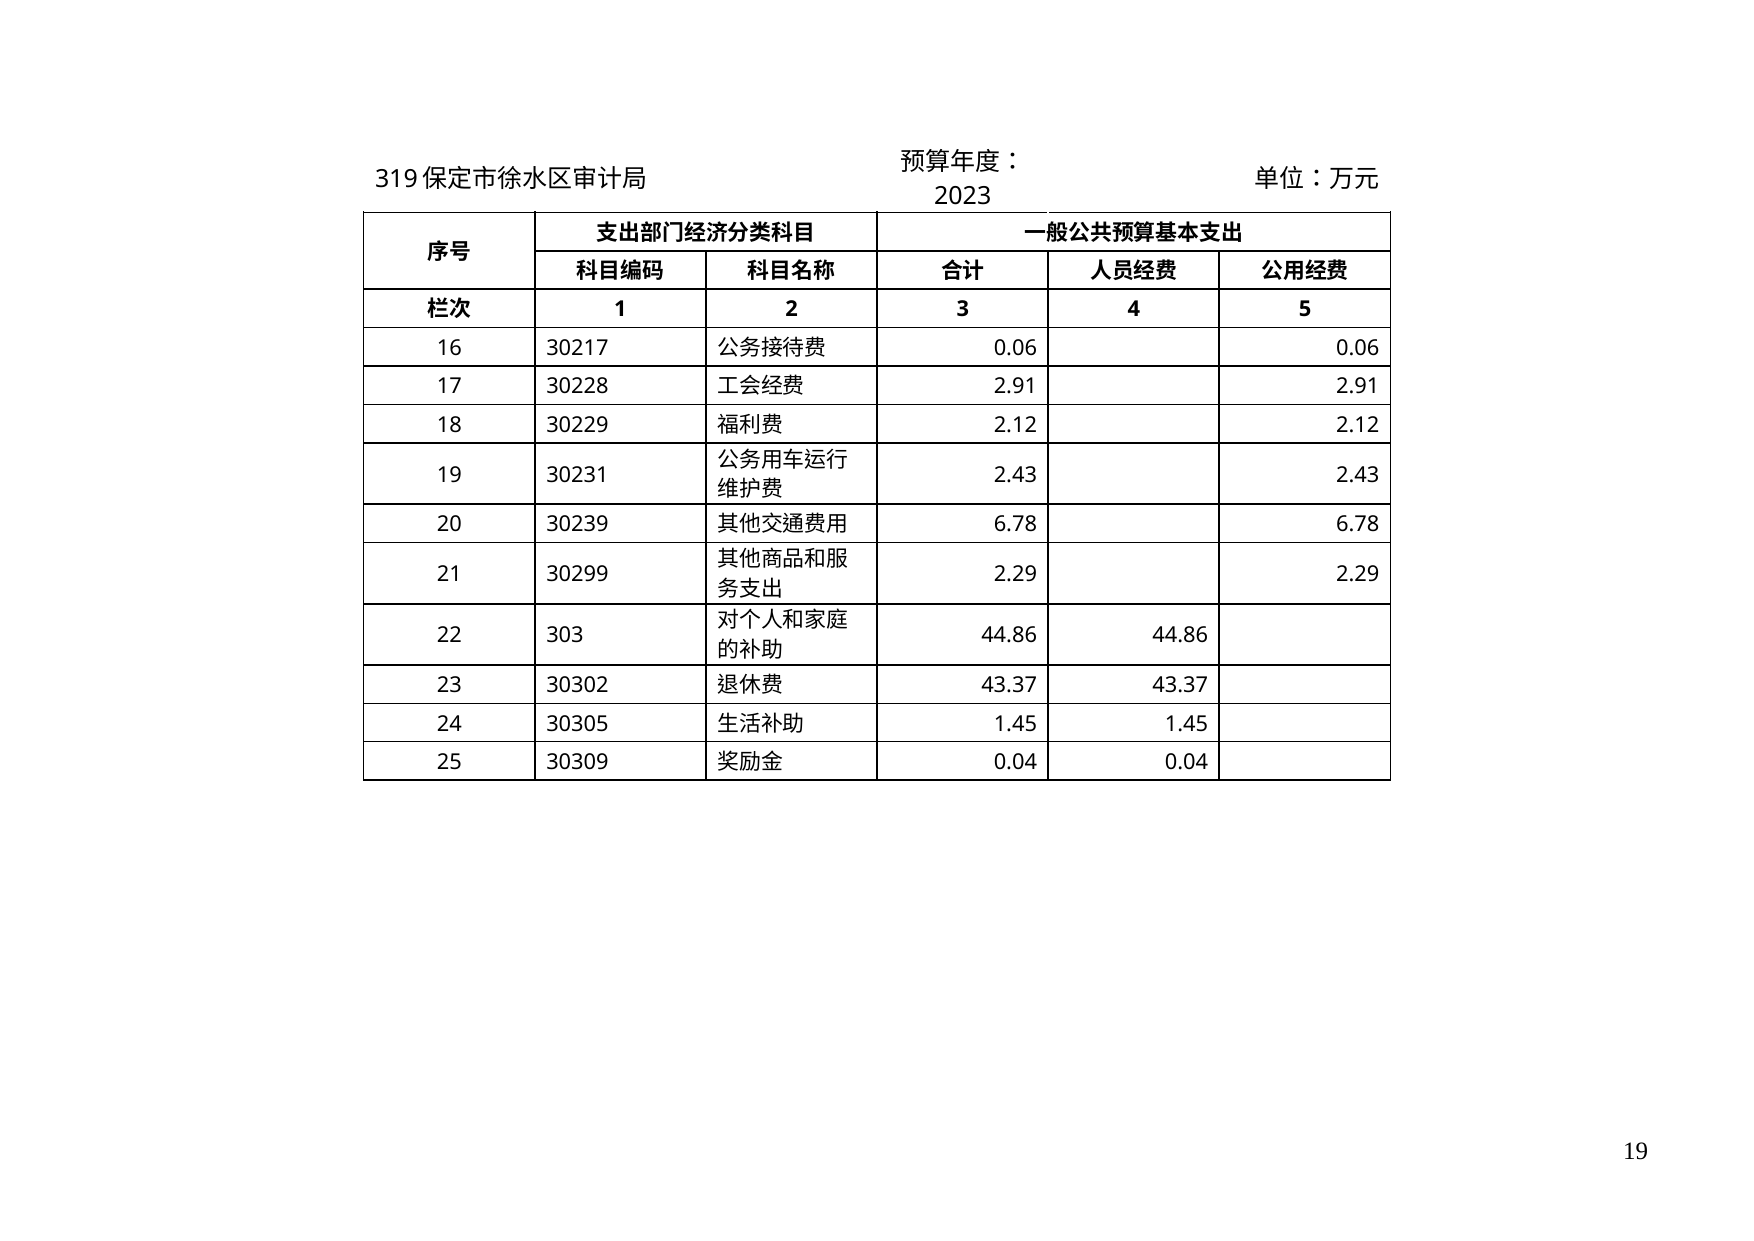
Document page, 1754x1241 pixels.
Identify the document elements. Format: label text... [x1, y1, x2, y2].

table_cell [1049, 328, 1218, 365]
table_cell 福利费 [707, 405, 876, 442]
table_cell 43.37 [1049, 666, 1218, 702]
table_cell 2.43 [878, 444, 1047, 503]
table_cell 16 [364, 328, 534, 365]
table_cell 30309 [536, 742, 705, 779]
table_cell 2.12 [1220, 405, 1390, 442]
table_cell [1220, 704, 1390, 741]
table_cell 20 [364, 505, 534, 542]
table_cell 奖励金 [707, 742, 876, 779]
table_cell 23 [364, 666, 534, 702]
table_cell 19 [364, 444, 534, 503]
table_cell [1049, 543, 1218, 603]
table_cell 6.78 [1220, 505, 1390, 542]
table_cell 其他商品和服务支出 [707, 543, 876, 603]
table_cell 30239 [536, 505, 705, 542]
table_cell 公务用车运行维护费 [707, 444, 876, 503]
table_cell [1049, 367, 1218, 404]
table_cell 公用经费 [1220, 252, 1390, 288]
table_cell 3 [878, 290, 1047, 327]
table_cell 退休费 [707, 666, 876, 702]
table_cell 30299 [536, 543, 705, 603]
table_cell 2.91 [878, 367, 1047, 404]
table_cell 0.06 [1220, 328, 1390, 365]
table_cell [1049, 444, 1218, 503]
table_cell 25 [364, 742, 534, 779]
table_cell 2.12 [878, 405, 1047, 442]
table_cell 30231 [536, 444, 705, 503]
table_cell 序号 [364, 213, 534, 288]
table_cell 对个人和家庭的补助 [707, 605, 876, 664]
table_cell 栏次 [364, 290, 534, 327]
table_cell 44.86 [878, 605, 1047, 664]
table_cell 6.78 [878, 505, 1047, 542]
table_cell 0.04 [1049, 742, 1218, 779]
table_cell 1 [536, 290, 705, 327]
table_cell 30229 [536, 405, 705, 442]
table_cell 科目名称 [707, 252, 876, 288]
table_cell 0.06 [878, 328, 1047, 365]
table_cell 合计 [878, 252, 1047, 288]
table_cell 2.29 [1220, 543, 1390, 603]
table_cell 4 [1049, 290, 1218, 327]
table_cell 生活补助 [707, 704, 876, 741]
table_cell 工会经费 [707, 367, 876, 404]
table_cell 17 [364, 367, 534, 404]
table_cell [1220, 666, 1390, 702]
table_cell 公务接待费 [707, 328, 876, 365]
table_cell [1049, 505, 1218, 542]
table_cell 0.04 [878, 742, 1047, 779]
table_header 319保定市徐水区审计局 [364, 143, 876, 211]
table_cell 支出部门经济分类科目 [536, 213, 876, 250]
table_cell [1220, 605, 1390, 664]
table_cell [1049, 405, 1218, 442]
table_cell 一般公共预算基本支出 [878, 213, 1390, 250]
table_cell 30302 [536, 666, 705, 702]
table_cell 其他交通费用 [707, 505, 876, 542]
table_cell 30228 [536, 367, 705, 404]
table_cell 24 [364, 704, 534, 741]
table_cell 科目编码 [536, 252, 705, 288]
table_cell 30217 [536, 328, 705, 365]
table_cell 人员经费 [1049, 252, 1218, 288]
table_cell 2.91 [1220, 367, 1390, 404]
table_cell 18 [364, 405, 534, 442]
table_cell 2 [707, 290, 876, 327]
table_cell 1.45 [878, 704, 1047, 741]
table_header 预算年度：2023 [878, 143, 1047, 211]
table_cell 21 [364, 543, 534, 603]
table_cell 1.45 [1049, 704, 1218, 741]
table_cell 30305 [536, 704, 705, 741]
table_header 单位：万元 [1049, 143, 1390, 211]
table_cell 303 [536, 605, 705, 664]
table_cell 5 [1220, 290, 1390, 327]
table_cell 44.86 [1049, 605, 1218, 664]
table_cell 2.43 [1220, 444, 1390, 503]
table_cell [1220, 742, 1390, 779]
table_cell 43.37 [878, 666, 1047, 702]
table_cell 22 [364, 605, 534, 664]
table_cell 2.29 [878, 543, 1047, 603]
